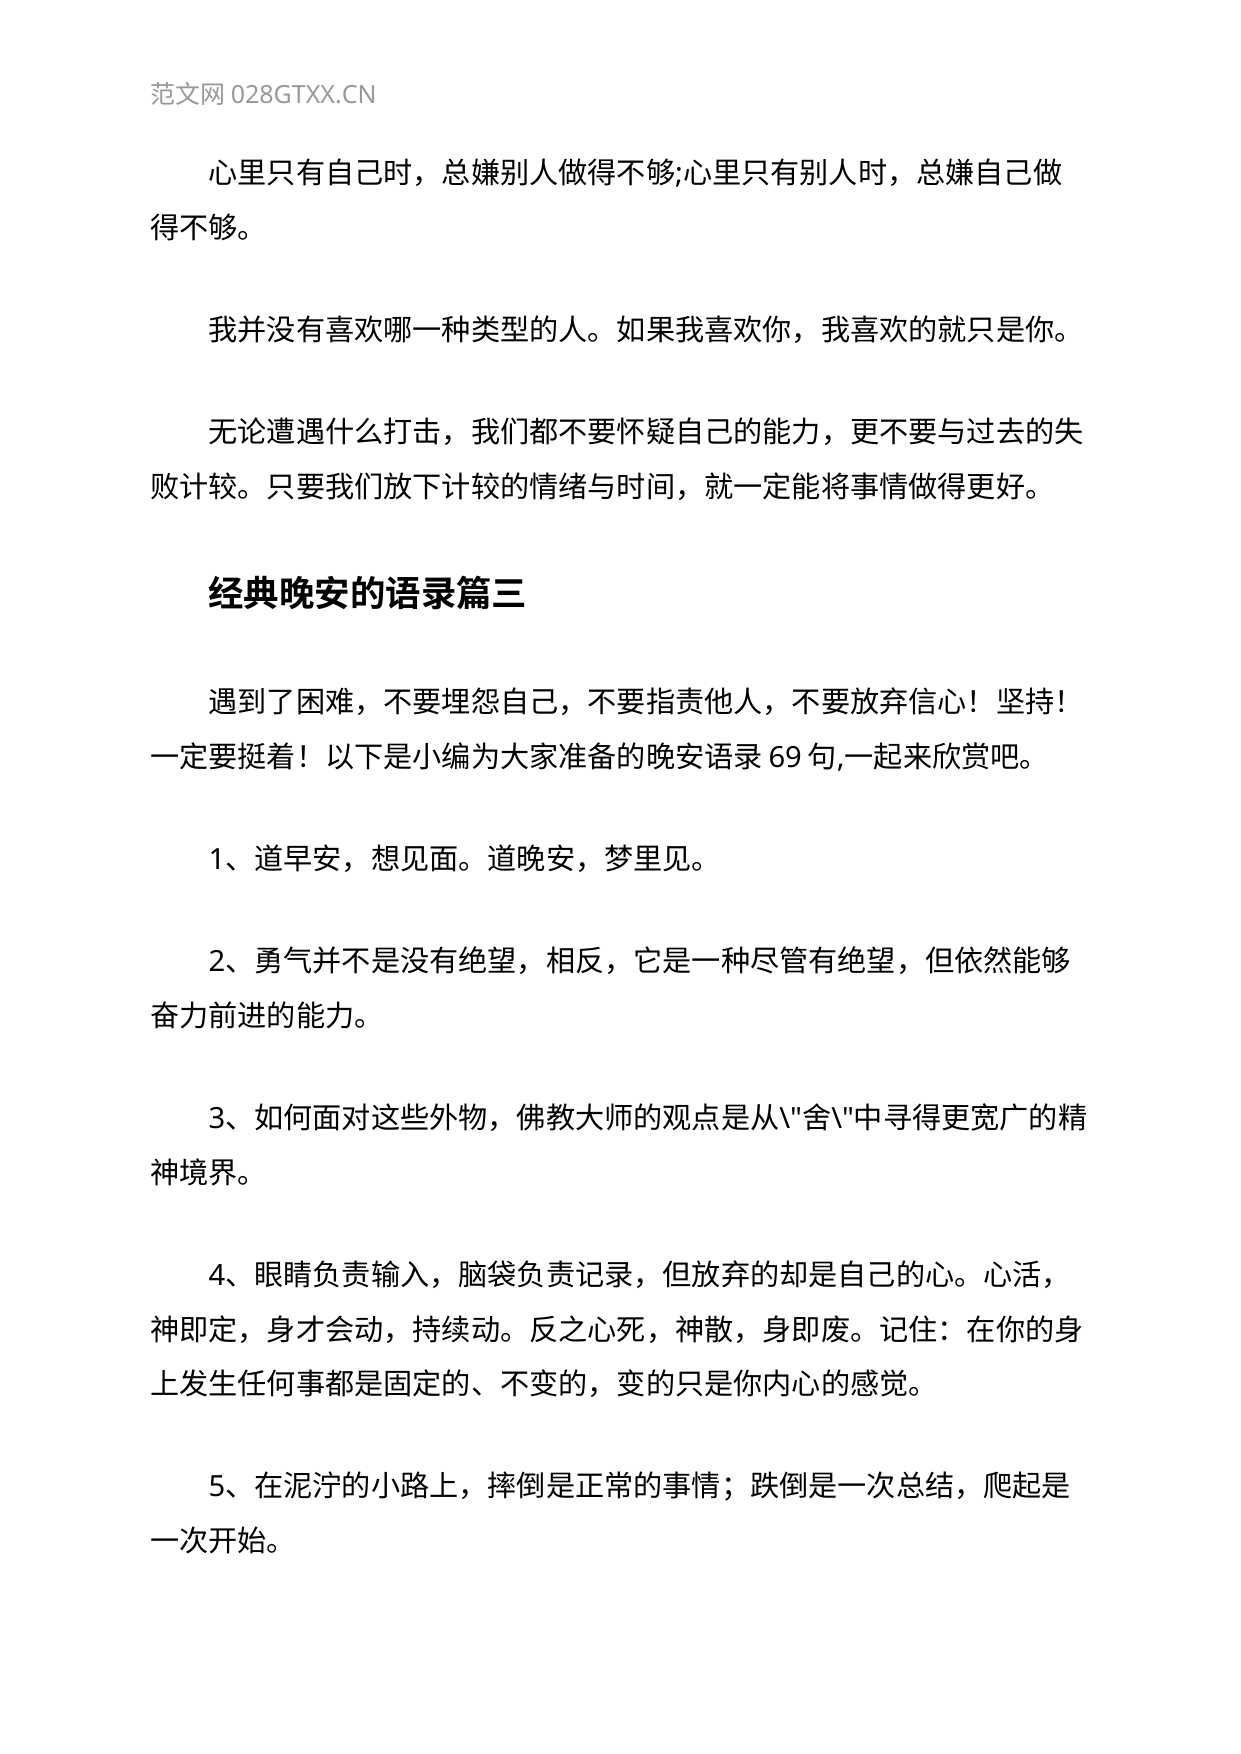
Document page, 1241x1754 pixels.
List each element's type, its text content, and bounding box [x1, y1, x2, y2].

text 4、眼睛负责输入，脑袋负责记录，但放弃的却是自己的心。心活，神即定，身才会动，持续动。反之心死，神散，身即废。记住：在你的身上发生任何事都是固定的、不变的，变的只是你内心的感觉。 [150, 1251, 1090, 1403]
text 心里只有自己时，总嫌别人做得不够;心里只有别人时，总嫌自己做得不够。 [150, 150, 1090, 247]
text 我并没有喜欢哪一种类型的人。如果我喜欢你，我喜欢的就只是你。 [150, 307, 1090, 349]
text 2、勇气并不是没有绝望，相反，它是一种尽管有绝望，但依然能够奋力前进的能力。 [150, 937, 1090, 1035]
text 经典晚安的语录篇三 [150, 565, 1090, 616]
text 无论遭遇什么打击，我们都不要怀疑自己的能力，更不要与过去的失败计较。只要我们放下计较的情绪与时间，就一定能将事情做得更好。 [150, 408, 1090, 506]
text 1、道早安，想见面。道晚安，梦里见。 [150, 836, 1090, 878]
text 5、在泥泞的小路上，摔倒是正常的事情；跌倒是一次总结，爬起是一次开始。 [150, 1463, 1090, 1560]
text 3、如何面对这些外物，佛教大师的观点是从\"舍\"中寻得更宽广的精神境界。 [150, 1094, 1090, 1192]
text 遇到了困难，不要埋怨自己，不要指责他人，不要放弃信心！坚持！一定要挺着！以下是小编为大家准备的晚安语录69句,一起来欣赏吧。 [150, 679, 1090, 776]
